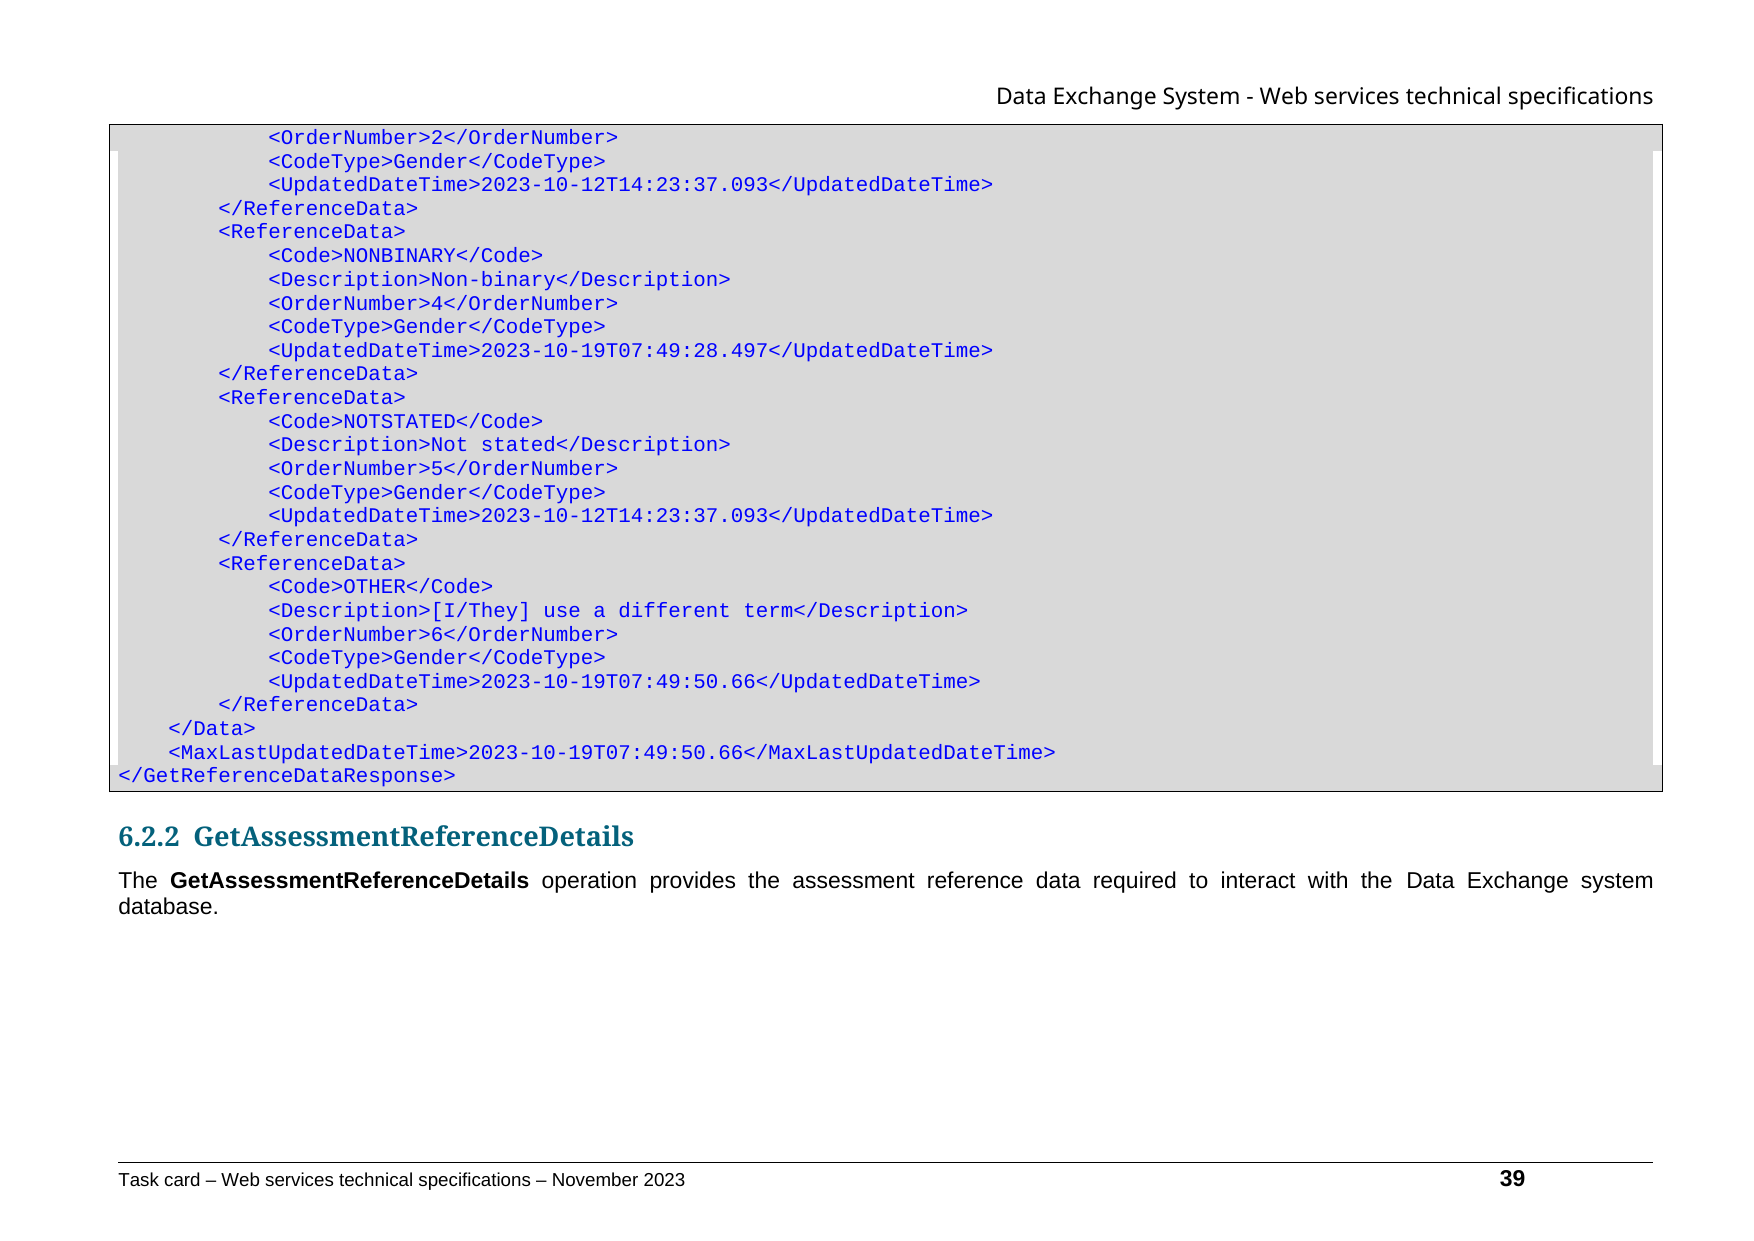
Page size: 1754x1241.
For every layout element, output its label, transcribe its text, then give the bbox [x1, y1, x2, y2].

text </Data> [118, 718, 1653, 742]
text <Code>OTHER</Code> [118, 576, 1653, 600]
text <CodeType>Gender</CodeType> [118, 647, 1653, 671]
text <OrderNumber>2</OrderNumber> [110, 125, 1662, 151]
text <ReferenceData> [118, 222, 1653, 245]
text </ReferenceData> [118, 363, 1653, 387]
text <Code>NOTSTATED</Code> [118, 411, 1653, 434]
text The GetAssessmentReferenceDetails operation provides the assessment reference data required to interact with the Data Exchange system database. [118, 867, 1653, 919]
text </ReferenceData> [118, 694, 1653, 718]
text </ReferenceData> [118, 529, 1653, 553]
subtitle GetAssessmentReferenceDetails [118, 817, 1653, 854]
text <UpdatedDateTime>2023-10-19T07:49:50.66</UpdatedDateTime> [118, 671, 1653, 694]
text <UpdatedDateTime>2023-10-19T07:49:28.497</UpdatedDateTime> [118, 340, 1653, 363]
text <ReferenceData> [118, 387, 1653, 411]
text <Description>Non-binary</Description> [118, 269, 1653, 292]
text </GetReferenceDataResponse> [110, 762, 1662, 791]
text <CodeType>Gender</CodeType> [118, 151, 1653, 174]
text <Code>NONBINARY</Code> [118, 245, 1653, 269]
text <UpdatedDateTime>2023-10-12T14:23:37.093</UpdatedDateTime> [118, 505, 1653, 529]
text <MaxLastUpdatedDateTime>2023-10-19T07:49:50.66</MaxLastUpdatedDateTime> [118, 742, 1653, 762]
text <CodeType>Gender</CodeType> [118, 482, 1653, 505]
text </ReferenceData> [118, 198, 1653, 222]
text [118, 174, 1653, 198]
text <CodeType>Gender</CodeType> [118, 316, 1653, 340]
text <ReferenceData> [118, 553, 1653, 576]
text <OrderNumber>6</OrderNumber> [118, 623, 1653, 647]
text <Description>Not stated</Description> [118, 434, 1653, 458]
text <OrderNumber>5</OrderNumber> [118, 458, 1653, 482]
text <Description>[I/They] use a different term</Description> [118, 600, 1653, 623]
text <OrderNumber>4</OrderNumber> [118, 292, 1653, 316]
